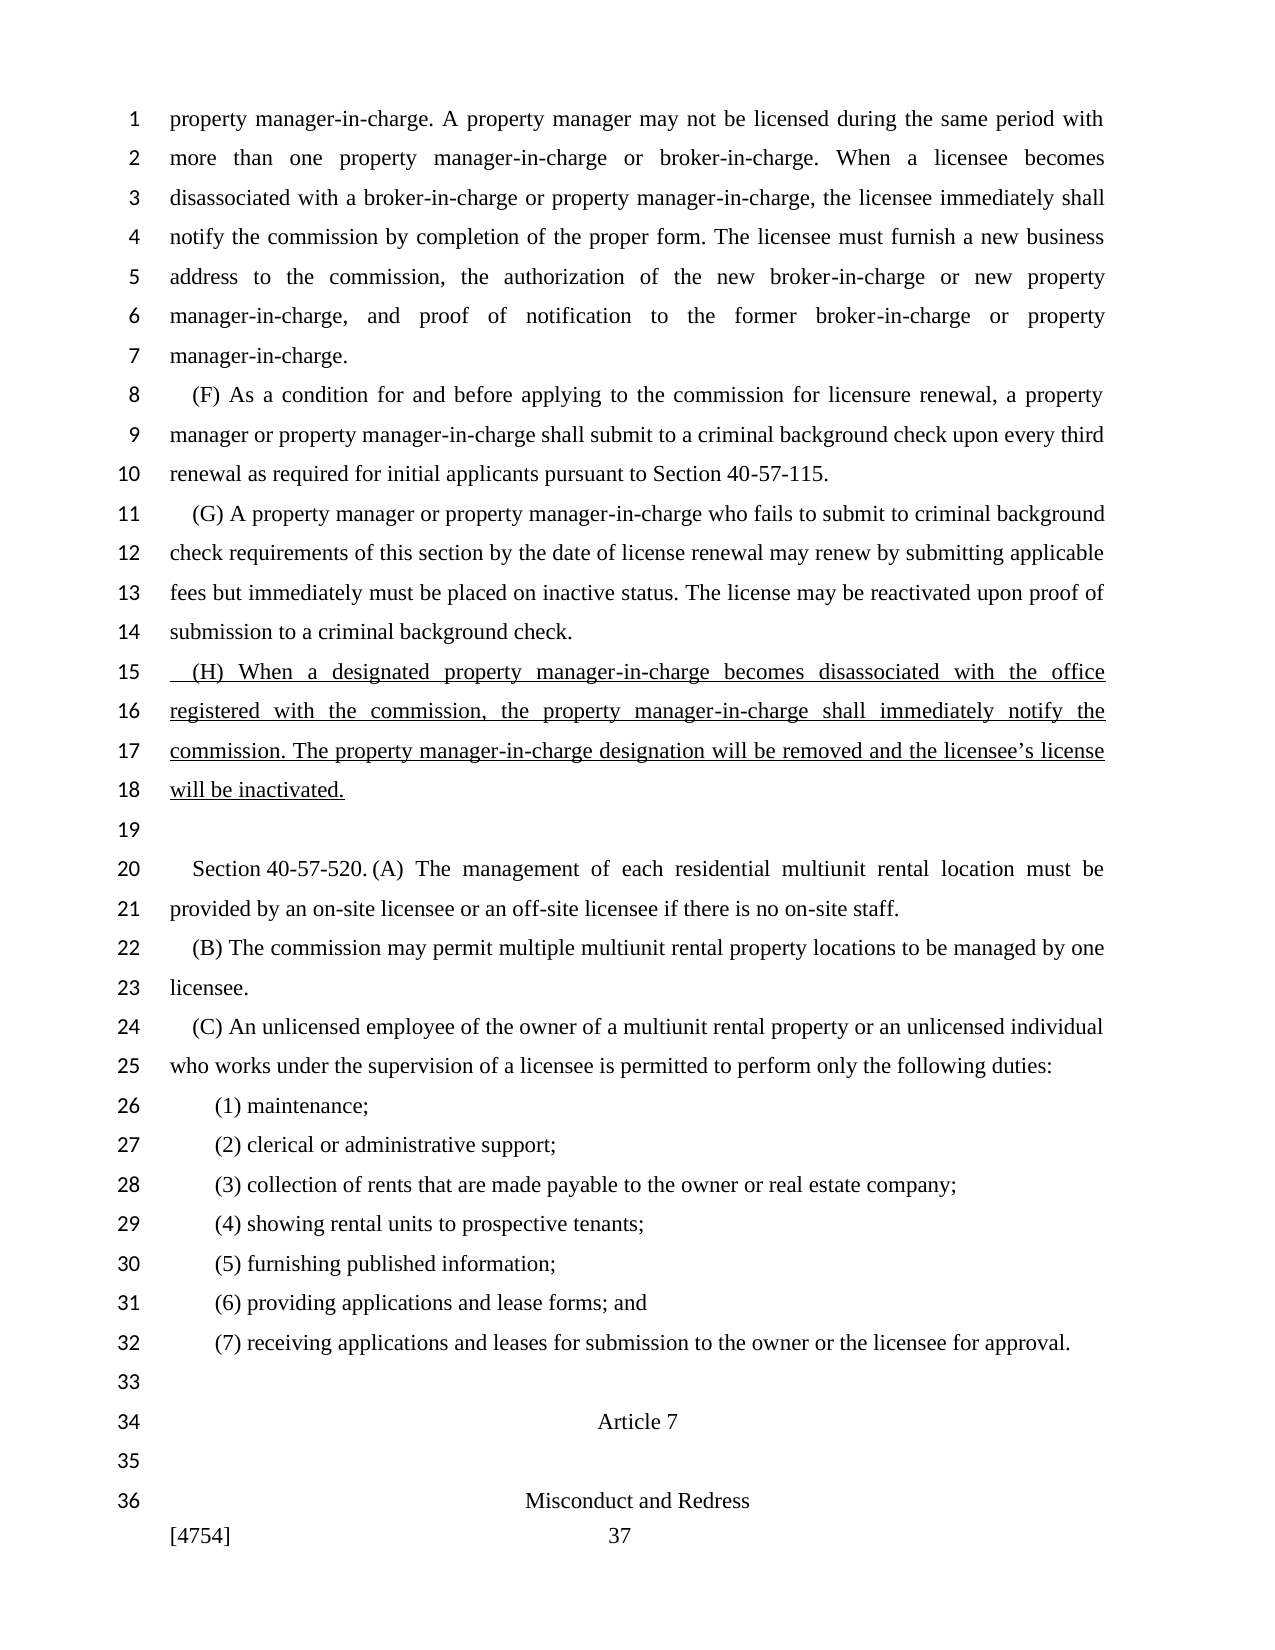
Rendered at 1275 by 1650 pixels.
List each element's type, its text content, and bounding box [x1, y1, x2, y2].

text Article 7 [169, 1408, 1106, 1434]
text (1) maintenance; [169, 1092, 1106, 1118]
text Section 40‑57‑520. (A) The management of each residential multiunit rental location must be provided by an on‑site licensee or an off‑site licensee if there is no on‑site staff. [169, 855, 1106, 921]
text (F) As a condition for and before applying to the commission for licensure renewal, a property manager or property manager‑in‑charge shall submit to a criminal background check upon every third renewal as required for initial applicants pursuant to Section 40‑57‑115. [169, 381, 1106, 487]
text (3) collection of rents that are made payable to the owner or real estate company; [169, 1171, 1106, 1197]
text (5) furnishing published information; [169, 1250, 1106, 1276]
text (6) providing applications and lease forms; and [169, 1289, 1106, 1316]
text (2) clerical or administrative support; [169, 1131, 1106, 1158]
text (7) receiving applications and leases for submission to the owner or the licensee for approval. [169, 1329, 1106, 1355]
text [169, 105, 1106, 368]
text (H) When a designated property manager‑in‑charge becomes disassociated with the office registered with the commission, the property manager‑in‑charge shall immediately notify the commission. The property manager‑in‑charge designation will be removed and the licensee’s license will be inactivated. [169, 721, 1106, 802]
text (B) The commission may permit multiple multiunit rental property locations to be managed by one licensee. [169, 934, 1106, 1000]
text (H) When a designated property manager‑in‑charge becomes disassociated with the office registered with the commission, the property manager‑in‑charge shall immediately notify the commission. The property manager‑in‑charge designation will be removed and the licensee’s license will be inactivated. [169, 658, 1106, 681]
text Misconduct and Redress [169, 1487, 1106, 1513]
text (G) A property manager or property manager‑in‑charge who fails to submit to criminal background check requirements of this section by the date of license renewal may renew by submitting applicable fees but immediately must be placed on inactive status. The license may be reactivated upon proof of submission to a criminal background check. [169, 500, 1106, 644]
text (C) An unlicensed employee of the owner of a multiunit rental property or an unlicensed individual who works under the supervision of a licensee is permitted to perform only the following duties: [169, 1013, 1106, 1079]
text (H) When a designated property manager‑in‑charge becomes disassociated with the office registered with the commission, the property manager‑in‑charge shall immediately notify the commission. The property manager‑in‑charge designation will be removed and the licensee’s license will be inactivated. [169, 682, 1106, 720]
text (4) showing rental units to prospective tenants; [169, 1210, 1106, 1237]
